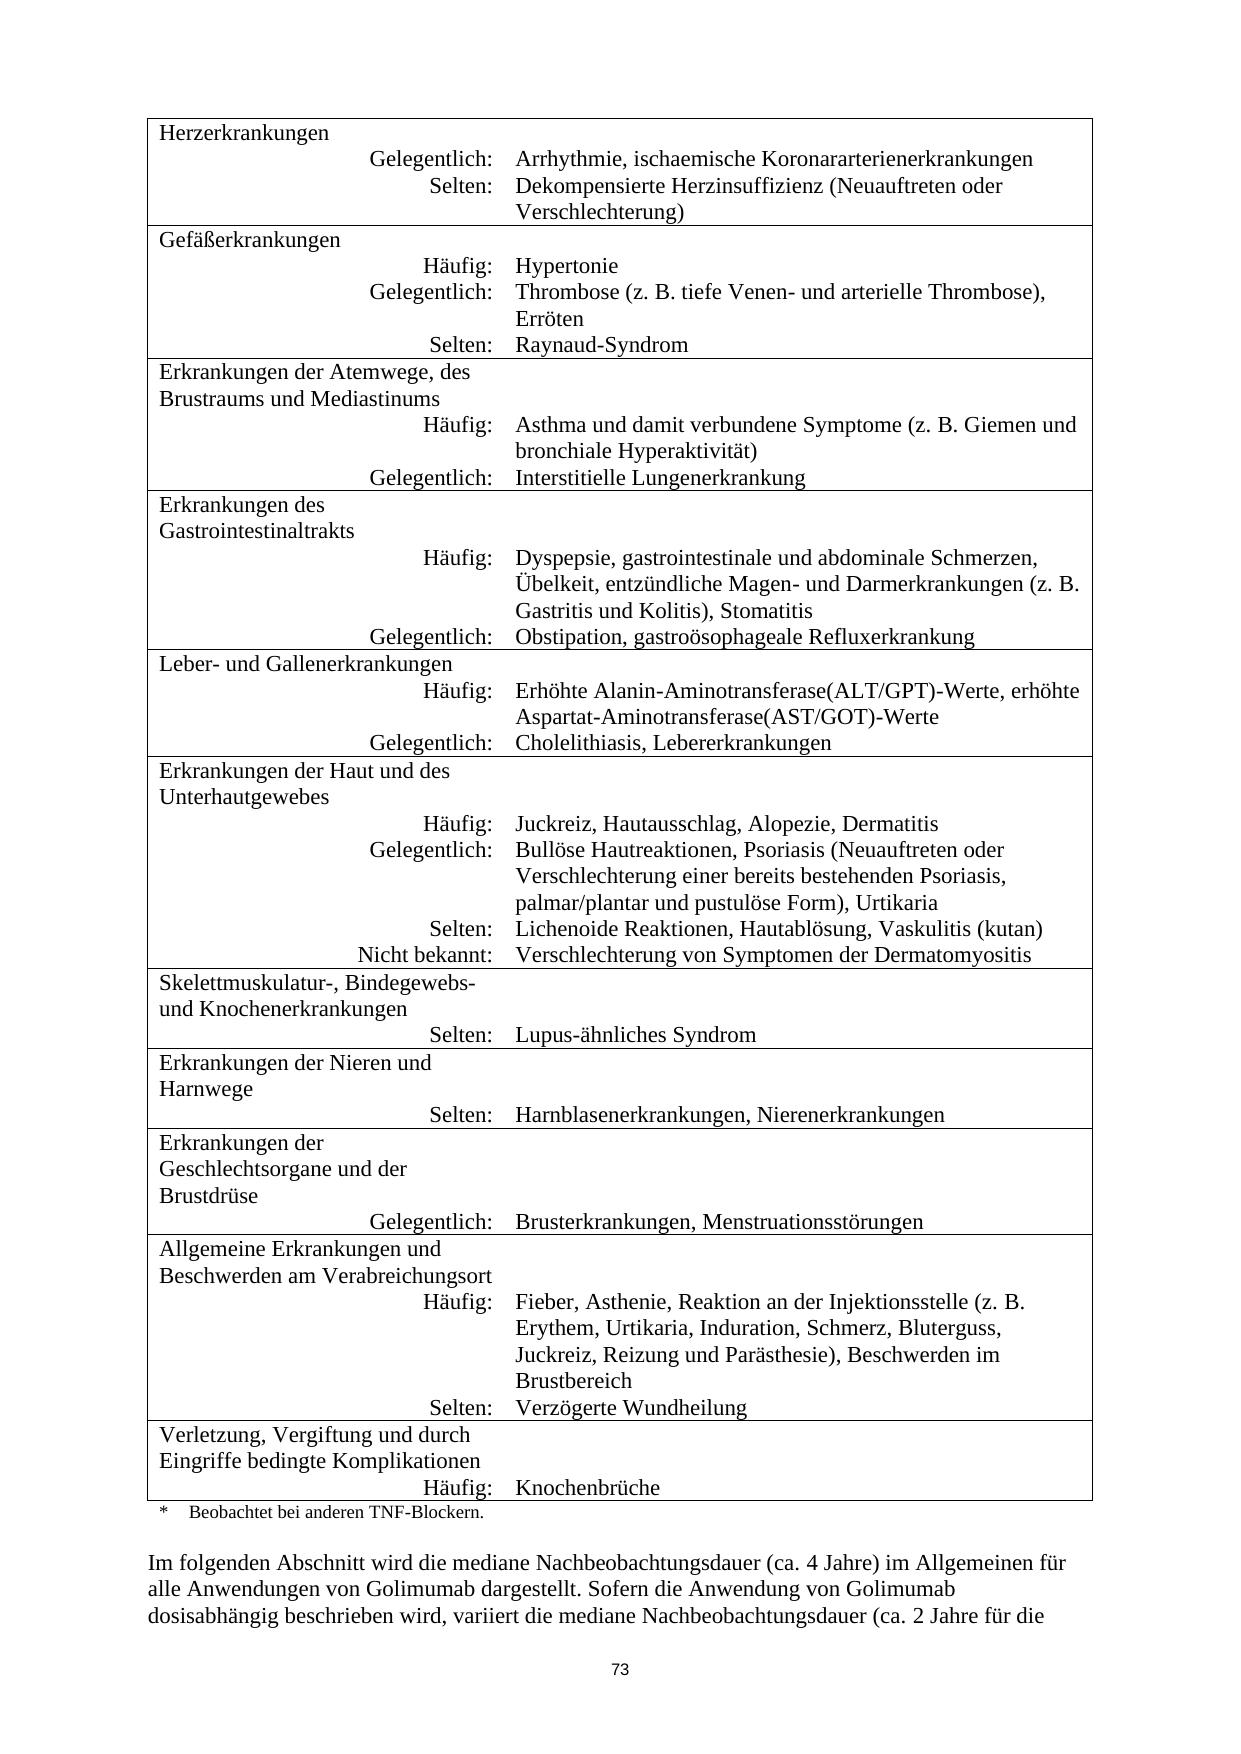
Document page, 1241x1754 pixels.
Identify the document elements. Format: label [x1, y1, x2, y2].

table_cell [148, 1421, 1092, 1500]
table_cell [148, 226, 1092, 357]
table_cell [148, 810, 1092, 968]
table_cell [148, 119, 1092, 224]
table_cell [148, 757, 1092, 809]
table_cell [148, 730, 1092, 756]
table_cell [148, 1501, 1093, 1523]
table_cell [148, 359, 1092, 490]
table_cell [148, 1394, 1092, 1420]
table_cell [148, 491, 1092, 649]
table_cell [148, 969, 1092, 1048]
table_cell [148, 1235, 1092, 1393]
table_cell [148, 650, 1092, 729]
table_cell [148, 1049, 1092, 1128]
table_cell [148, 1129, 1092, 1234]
text [148, 1549, 1092, 1628]
